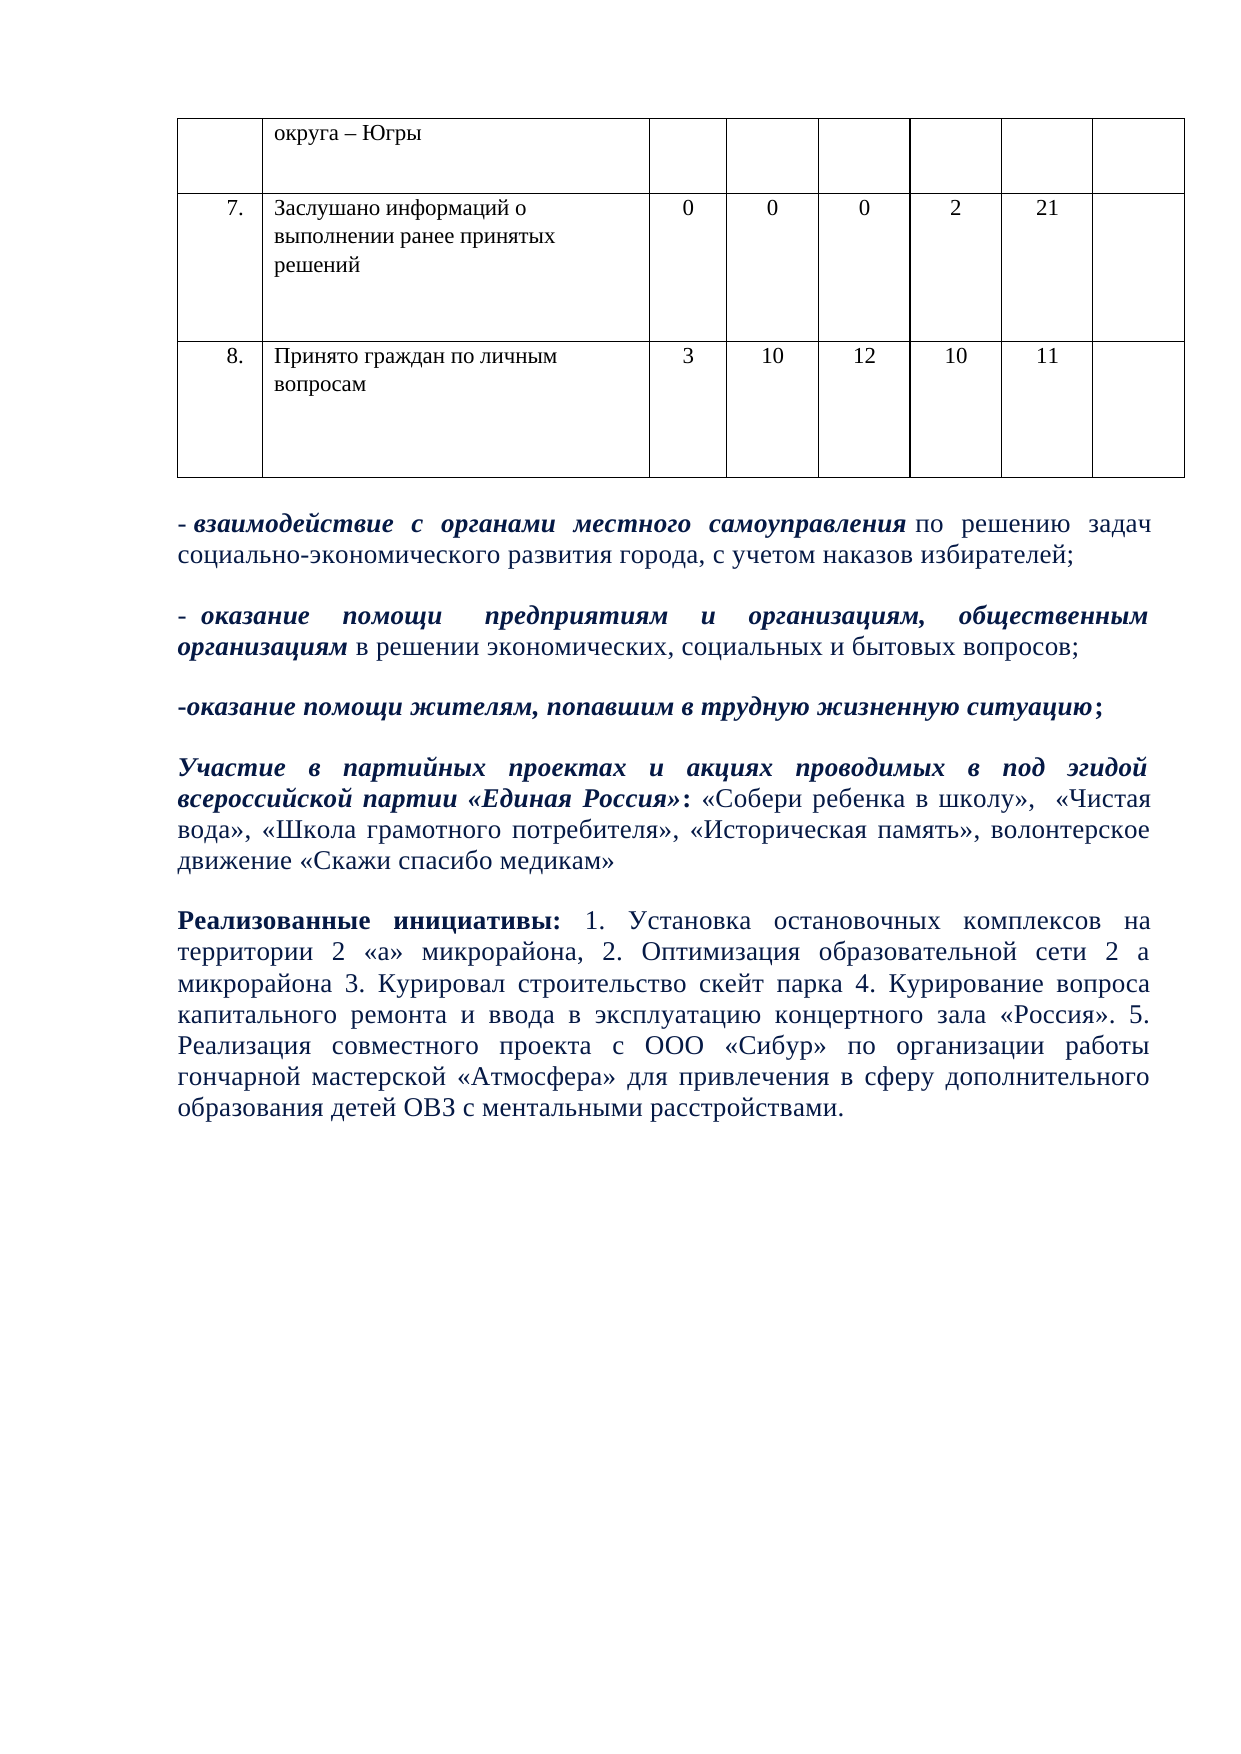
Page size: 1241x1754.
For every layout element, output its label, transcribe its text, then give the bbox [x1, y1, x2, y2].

text -оказание помощи жителям, попавшим в трудную жизненную ситуацию; [177, 690, 1152, 721]
table_cell 3 [650, 342, 726, 477]
table_cell 11 [1002, 342, 1092, 477]
table_cell 0 [650, 194, 726, 341]
table_cell [1093, 194, 1184, 341]
text Участие в партийных проектах и акциях проводимых в под эгидой всероссийской партии «Единая Россия»: «Собери ребенка в школу», «Чистая вода», «Школа грамотного потребителя», «Историческая память», волонтерское движение «Скажи спасибо медикам» [177, 751, 1152, 875]
table_cell 21 [1002, 194, 1092, 341]
table_cell [178, 194, 262, 341]
table_cell [178, 119, 262, 193]
table_cell 1 [911, 119, 1001, 193]
table_cell 0 [819, 194, 909, 341]
table_cell 2 [911, 194, 1001, 341]
table_cell 1 [1002, 119, 1092, 193]
table_cell 0 [727, 194, 818, 341]
table_cell [1093, 342, 1184, 477]
text Реализованные инициативы: 1. Установка остановочных комплексов на территории 2 «а» микрорайона, 2. Оптимизация образовательной сети 2 а микрорайона 3. Курировал строительство скейт парка 4. Курирование вопроса капитального ремонта и ввода в эксплуатацию концертного зала «Россия». 5. Реализация совместного проекта с ООО «Сибур» по организации работы гончарной мастерской «Атмосфера» для привлечения в сферу дополнительного образования детей ОВЗ с ментальными расстройствами. [177, 904, 1152, 1122]
table_cell 12 [819, 342, 909, 477]
table_cell 10 [911, 342, 1001, 477]
table_cell 10 [727, 342, 818, 477]
text - оказание помощи предприятиям и организациям, общественным организациям в решении экономических, социальных и бытовых вопросов; [177, 599, 1152, 661]
text - взаимодействие с органами местного самоуправления по решению задач социально-экономического развития города, с учетом наказов избирателей; [177, 507, 1152, 570]
table_cell 0 [650, 119, 726, 193]
table_cell 0 [727, 119, 818, 193]
table_cell [1093, 119, 1184, 193]
table_cell 0 [819, 119, 909, 193]
table_cell Заслушано информаций о выполнении ранее принятых решений [263, 194, 649, 341]
table_cell [178, 342, 262, 477]
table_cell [263, 119, 649, 193]
table_cell Принято граждан по личным вопросам [263, 342, 649, 477]
